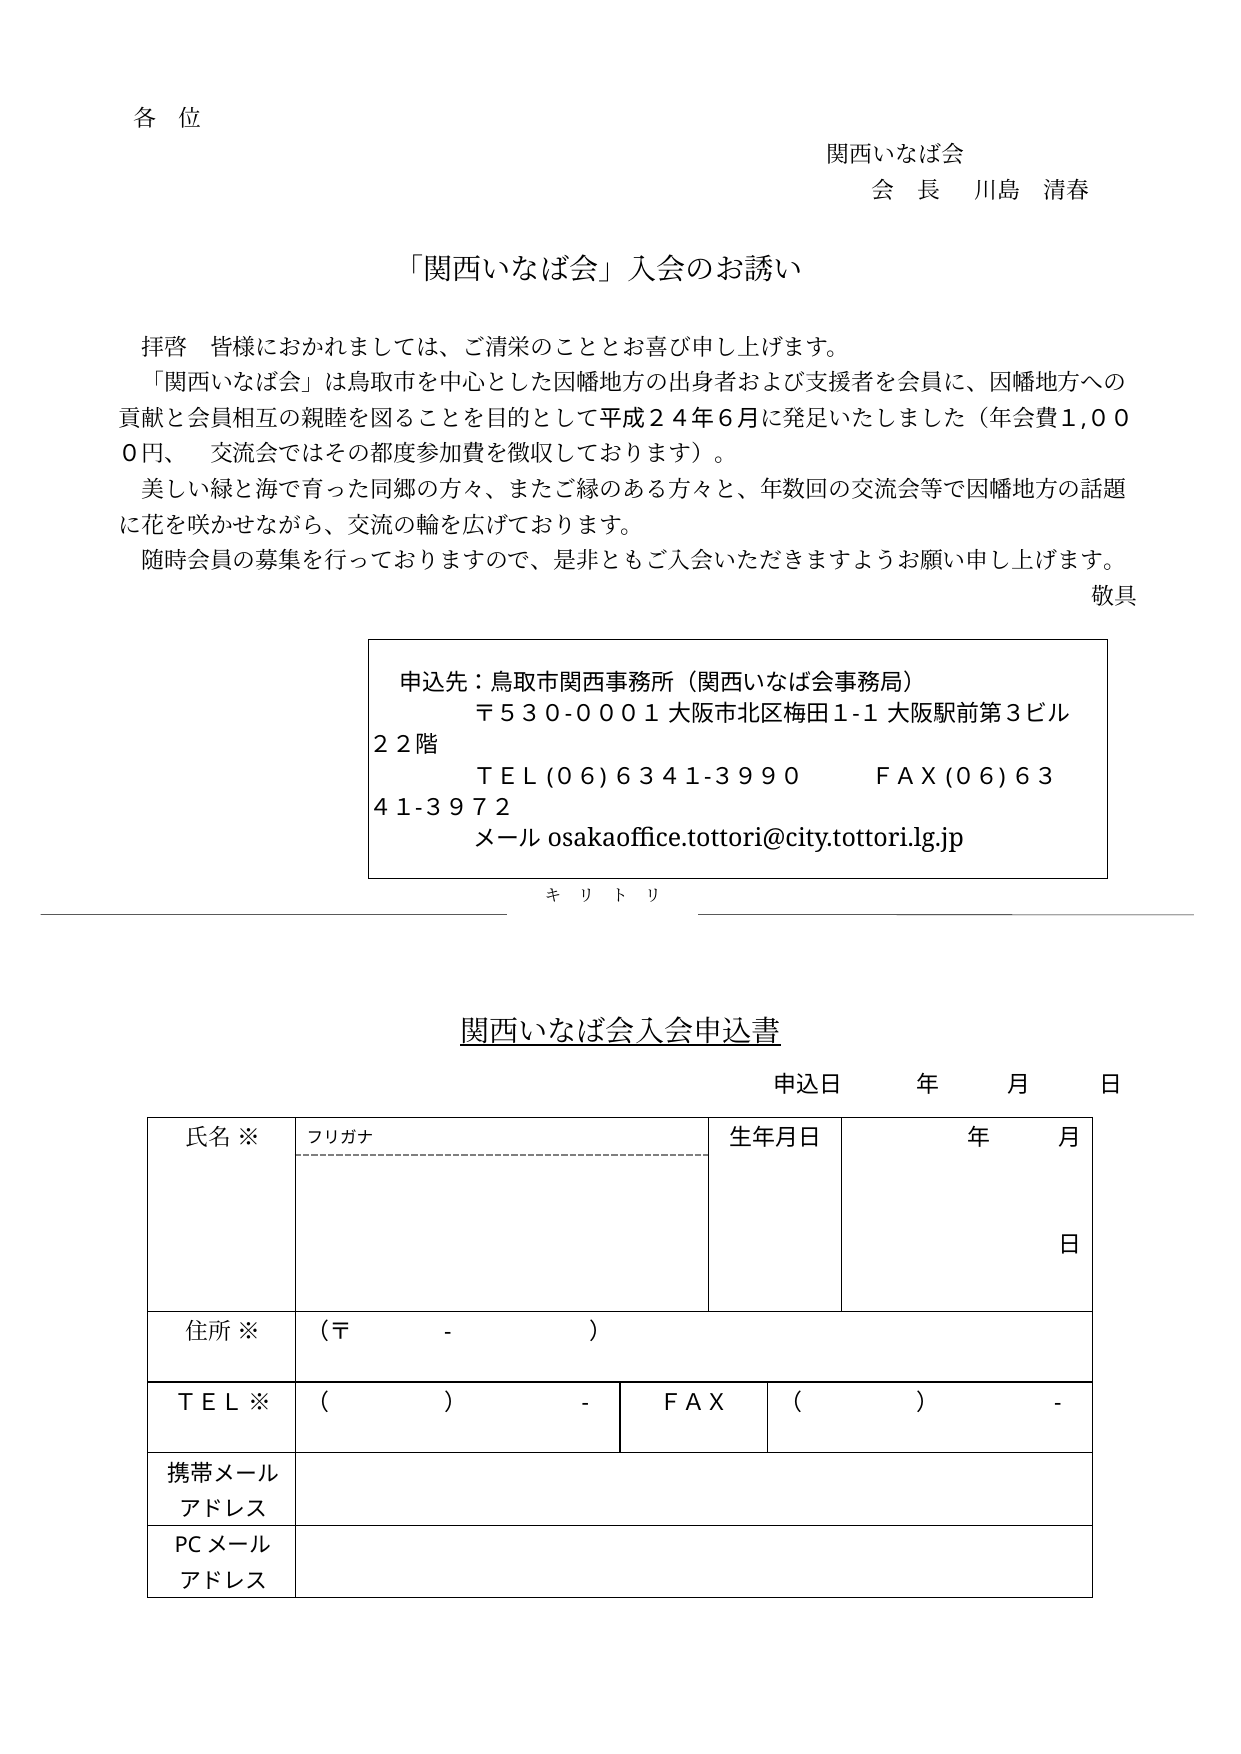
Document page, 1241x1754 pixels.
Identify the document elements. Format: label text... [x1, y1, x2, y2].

text 随時会員の募集を行っておりますので、是非ともご入会いただきますようお願い申し上げます。 [118, 541, 1122, 577]
text 美しい緑と海で育った同郷の方々、またご縁のある方々と、年数回の交流会等で因幡地方の話題に花を咲かせながら、交流の輪を広げております。 [118, 470, 1137, 541]
table_cell （〒 - ） [296, 1312, 1092, 1381]
table_cell ＴＥＬ ※ [148, 1383, 295, 1452]
table_cell [296, 1453, 1092, 1524]
table_cell （ ） - [768, 1383, 1092, 1452]
table_cell 携帯メール アドレス [148, 1453, 295, 1524]
text 関西いなば会入会申込書 [118, 993, 1122, 1065]
table_cell [296, 1154, 708, 1311]
table_cell PCメール アドレス [148, 1526, 295, 1597]
table_header 生年月日 [709, 1118, 841, 1311]
text 関西いなば会 [768, 135, 1122, 170]
text 各 位 [118, 99, 1122, 135]
table_header 年 月 日 [842, 1118, 1092, 1311]
text 敬具 [118, 577, 1137, 612]
text 「関西いなば会」入会のお誘い [118, 231, 1078, 302]
table_cell [296, 1526, 1092, 1597]
table_header 氏名 ※ [148, 1118, 295, 1311]
table_cell 住所 ※ [148, 1312, 295, 1381]
table_header 申込先：鳥取市関西事務所（関西いなば会事務局） 〒５３０-０００１ 大阪市北区梅田１-１ 大阪駅前第３ビル２２階 ＴＥＬ (０６) ６３４１-３９９０ ＦＡＸ (０６) ６３４１-３９７２ メール osakaoffice.tottori@city.tottori.lg.jp [369, 640, 1107, 878]
text 会 長 川島 清春 [768, 170, 1122, 206]
table_cell （ ） - [296, 1383, 619, 1452]
text 「関西いなば会」は鳥取市を中心とした因幡地方の出身者および支援者を会員に、因幡地方への貢献と会員相互の親睦を図ることを目的として平成２４年６月に発足いたしました（年会費１,０００円、 交流会ではその都度参加費を徴収しております）。 [118, 363, 1137, 470]
text 拝啓 皆様におかれましては、ご清栄のこととお喜び申し上げます。 [118, 327, 1122, 363]
text 申込日 年 月 日 [118, 1065, 1122, 1100]
table_cell ＦＡＸ [621, 1383, 767, 1452]
table_header フリガナ [296, 1118, 708, 1153]
